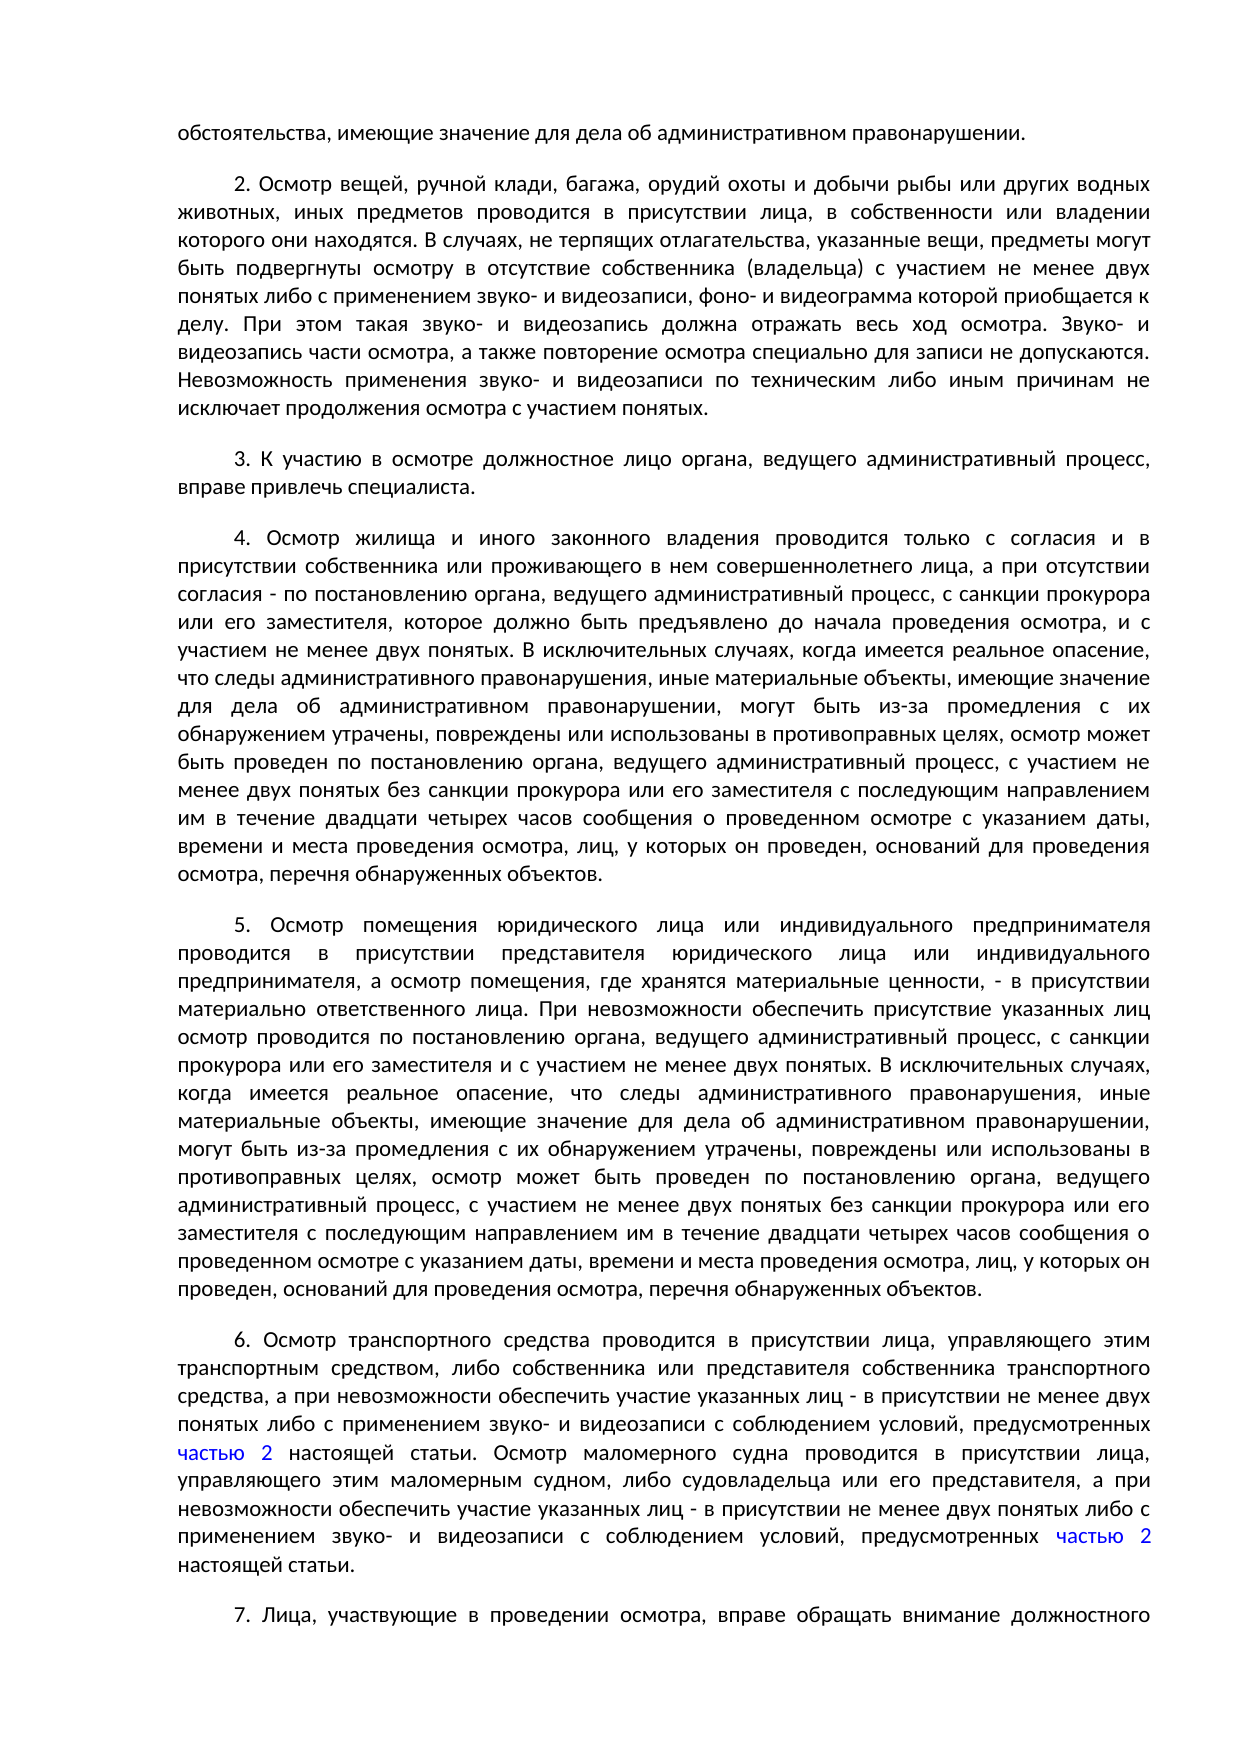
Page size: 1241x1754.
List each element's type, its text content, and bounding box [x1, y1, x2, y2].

text 4. Осмотр жилища и иного законного владения проводится только с согласия и в присутствии собственника или проживающего в нем совершеннолетнего лица, а при отсутствии согласия - по постановлению органа, ведущего административный процесс, с санкции прокурора или его заместителя, которое должно быть предъявлено до начала проведения осмотра, и с участием не менее двух понятых. В исключительных случаях, когда имеется реальное опасение, что следы административного правонарушения, иные материальные объекты, имеющие значение для дела об административном правонарушении, могут быть из-за промедления с их обнаружением утрачены, повреждены или использованы в противоправных целях, осмотр может быть проведен по постановлению органа, ведущего административный процесс, с участием не менее двух понятых без санкции прокурора или его заместителя с последующим направлением им в течение двадцати четырех часов сообщения о проведенном осмотре с указанием даты, времени и места проведения осмотра, лиц, у которых он проведен, оснований для проведения осмотра, перечня обнаруженных объектов. [177, 523, 1152, 887]
text 5. Осмотр помещения юридического лица или индивидуального предпринимателя проводится в присутствии представителя юридического лица или индивидуального предпринимателя, а осмотр помещения, где хранятся материальные ценности, - в присутствии материально ответственного лица. При невозможности обеспечить присутствие указанных лиц осмотр проводится по постановлению органа, ведущего административный процесс, с санкции прокурора или его заместителя и с участием не менее двух понятых. В исключительных случаях, когда имеется реальное опасение, что следы административного правонарушения, иные материальные объекты, имеющие значение для дела об административном правонарушении, могут быть из-за промедления с их обнаружением утрачены, повреждены или использованы в противоправных целях, осмотр может быть проведен по постановлению органа, ведущего административный процесс, с участием не менее двух понятых без санкции прокурора или его заместителя с последующим направлением им в течение двадцати четырех часов сообщения о проведенном осмотре с указанием даты, времени и места проведения осмотра, лиц, у которых он проведен, оснований для проведения осмотра, перечня обнаруженных объектов. [177, 910, 1152, 1303]
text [177, 1601, 1152, 1629]
text 2. Осмотр вещей, ручной клади, багажа, орудий охоты и добычи рыбы или других водных животных, иных предметов проводится в присутствии лица, в собственности или владении которого они находятся. В случаях, не терпящих отлагательства, указанные вещи, предметы могут быть подвергнуты осмотру в отсутствие собственника (владельца) с участием не менее двух понятых либо с применением звуко- и видеозаписи, фоно- и видеограмма которой приобщается к делу. При этом такая звуко- и видеозапись должна отражать весь ход осмотра. Звуко- и видеозапись части осмотра, а также повторение осмотра специально для записи не допускаются. Невозможность применения звуко- и видеозаписи по техническим либо иным причинам не исключает продолжения осмотра с участием понятых. [177, 169, 1152, 421]
text 3. К участию в осмотре должностное лицо органа, ведущего административный процесс, вправе привлечь специалиста. [177, 444, 1152, 500]
text 6. Осмотр транспортного средства проводится в присутствии лица, управляющего этим транспортным средством, либо собственника или представителя собственника транспортного средства, а при невозможности обеспечить участие указанных лиц - в присутствии не менее двух понятых либо с применением звуко- и видеозаписи с соблюдением условий, предусмотренных частью 2 настоящей статьи. Осмотр маломерного судна проводится в присутствии лица, управляющего этим маломерным судном, либо судовладельца или его представителя, а при невозможности обеспечить участие указанных лиц - в присутствии не менее двух понятых либо с применением звуко- и видеозаписи с соблюдением условий, предусмотренных частью 2 настоящей статьи. [177, 1326, 1152, 1578]
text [177, 118, 1152, 146]
